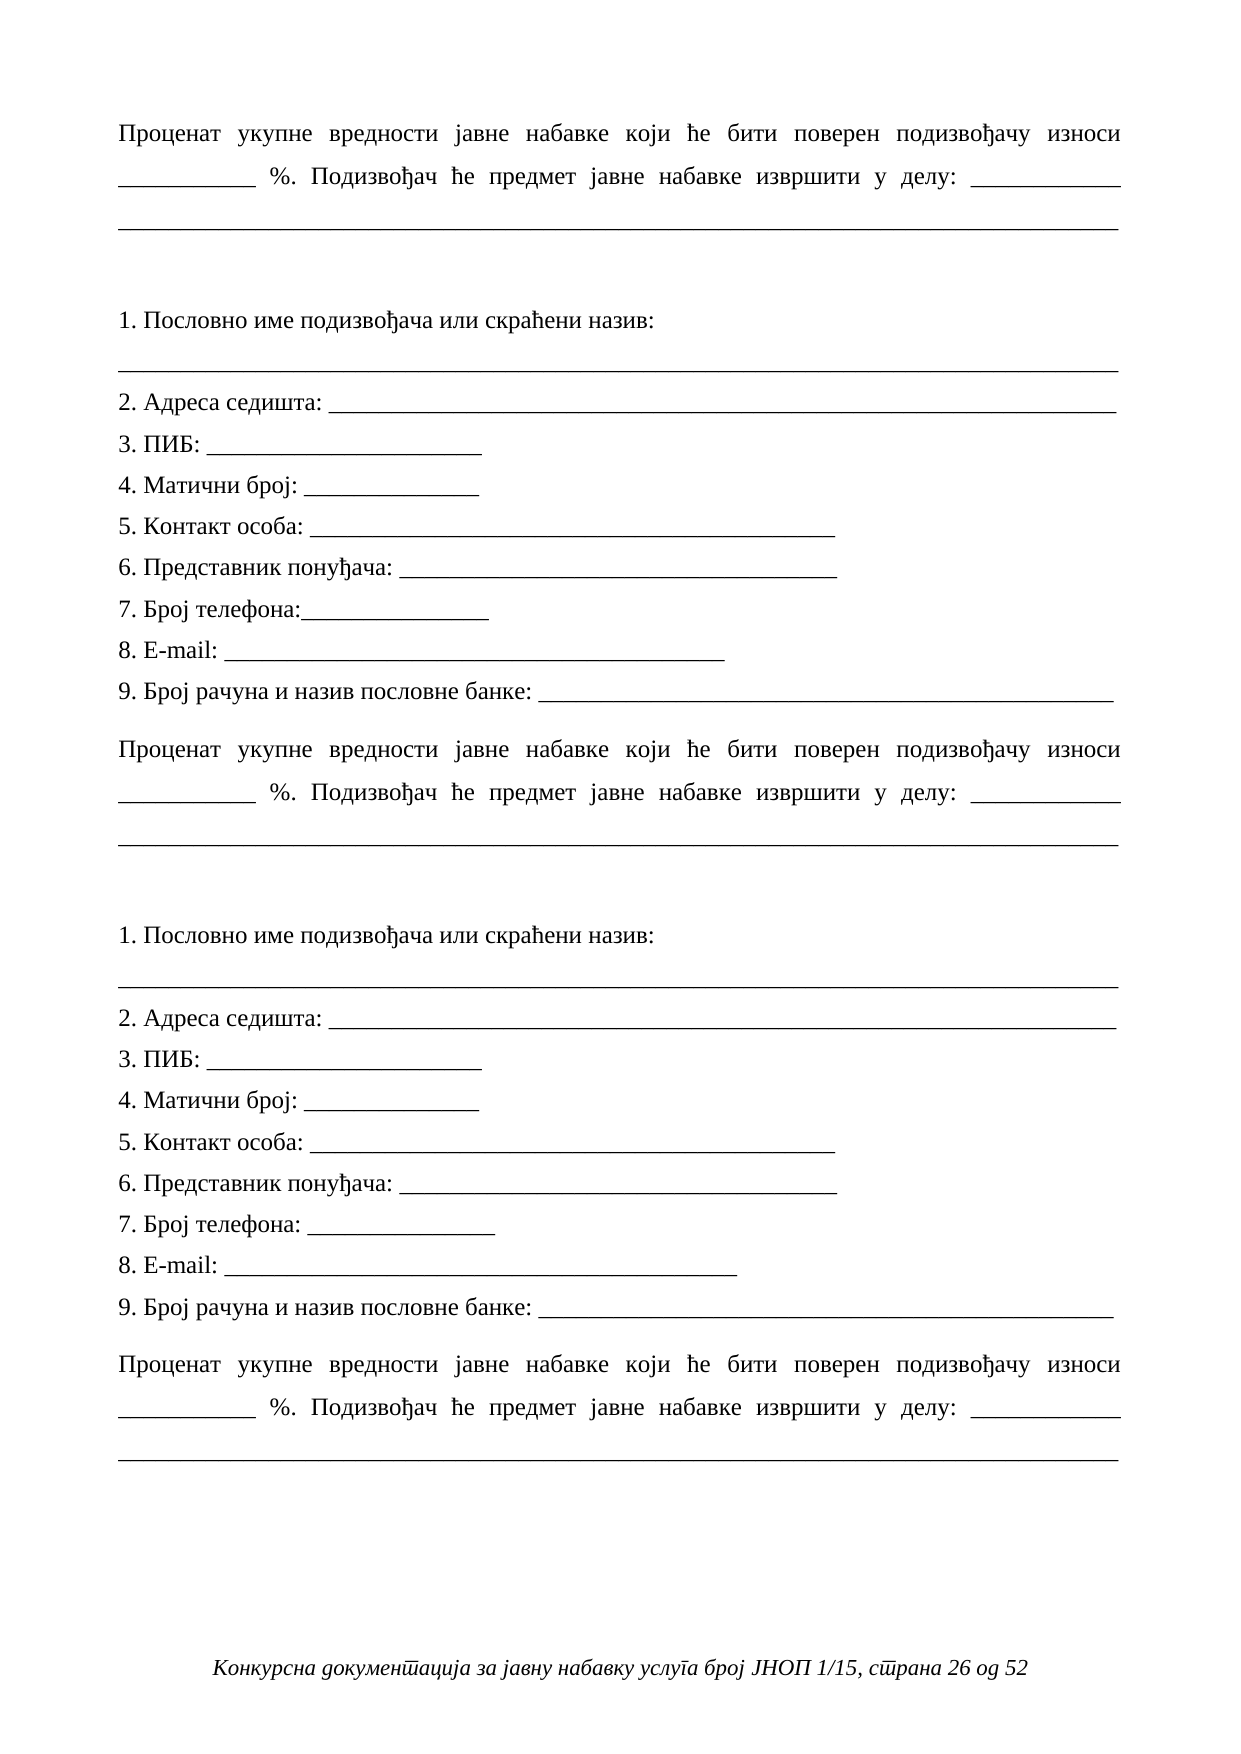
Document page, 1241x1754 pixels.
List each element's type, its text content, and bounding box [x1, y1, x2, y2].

text 8. E-mail: _________________________________________ [118, 1251, 1122, 1279]
text 7. Број телефона: _______________ [118, 1209, 1122, 1238]
text 8. E-mail: ________________________________________ [118, 635, 1122, 664]
text 5. Контакт особа: __________________________________________ [118, 511, 1122, 540]
text 5. Контакт особа: __________________________________________ [118, 1127, 1122, 1156]
text 3. ПИБ: ______________________ [118, 429, 1122, 457]
text 4. Матични број: ______________ [118, 470, 1122, 499]
text 4. Матични број: ______________ [118, 1086, 1122, 1114]
text Проценат укупне вредности јавне набавке који ће бити поверен подизвођачу износи ___________ %. Подизвођач ће предмет јавне набавке извршити у делу: ____________ ________________________________________________________________________________ [118, 734, 1122, 849]
text 9. Број рачуна и назив пословне банке: ______________________________________________ [118, 1292, 1122, 1321]
text 3. ПИБ: ______________________ [118, 1044, 1122, 1073]
text 2. Адреса седишта: _______________________________________________________________ [118, 387, 1122, 416]
text 6. Представник понуђача: ___________________________________ [118, 1168, 1122, 1197]
text 7. Број телефона:_______________ [118, 594, 1122, 622]
text ________________________________________________________________________________ [118, 962, 1122, 991]
text 6. Представник понуђача: ___________________________________ [118, 552, 1122, 581]
text Проценат укупне вредности јавне набавке који ће бити поверен подизвођачу износи ___________ %. Подизвођач ће предмет јавне набавке извршити у делу: ____________ ________________________________________________________________________________ [118, 1349, 1122, 1464]
text 9. Број рачуна и назив пословне банке: ______________________________________________ [118, 676, 1122, 705]
text 1. Пословно име подизвођача или скраћени назив: [118, 305, 1122, 334]
text Проценат укупне вредности јавне набавке који ће бити поверен подизвођачу износи ___________ %. Подизвођач ће предмет јавне набавке извршити у делу: ____________ ________________________________________________________________________________ [118, 118, 1122, 233]
text 1. Пословно име подизвођача или скраћени назив: [118, 921, 1122, 949]
text 2. Адреса седишта: _______________________________________________________________ [118, 1003, 1122, 1032]
text ________________________________________________________________________________ [118, 346, 1122, 375]
